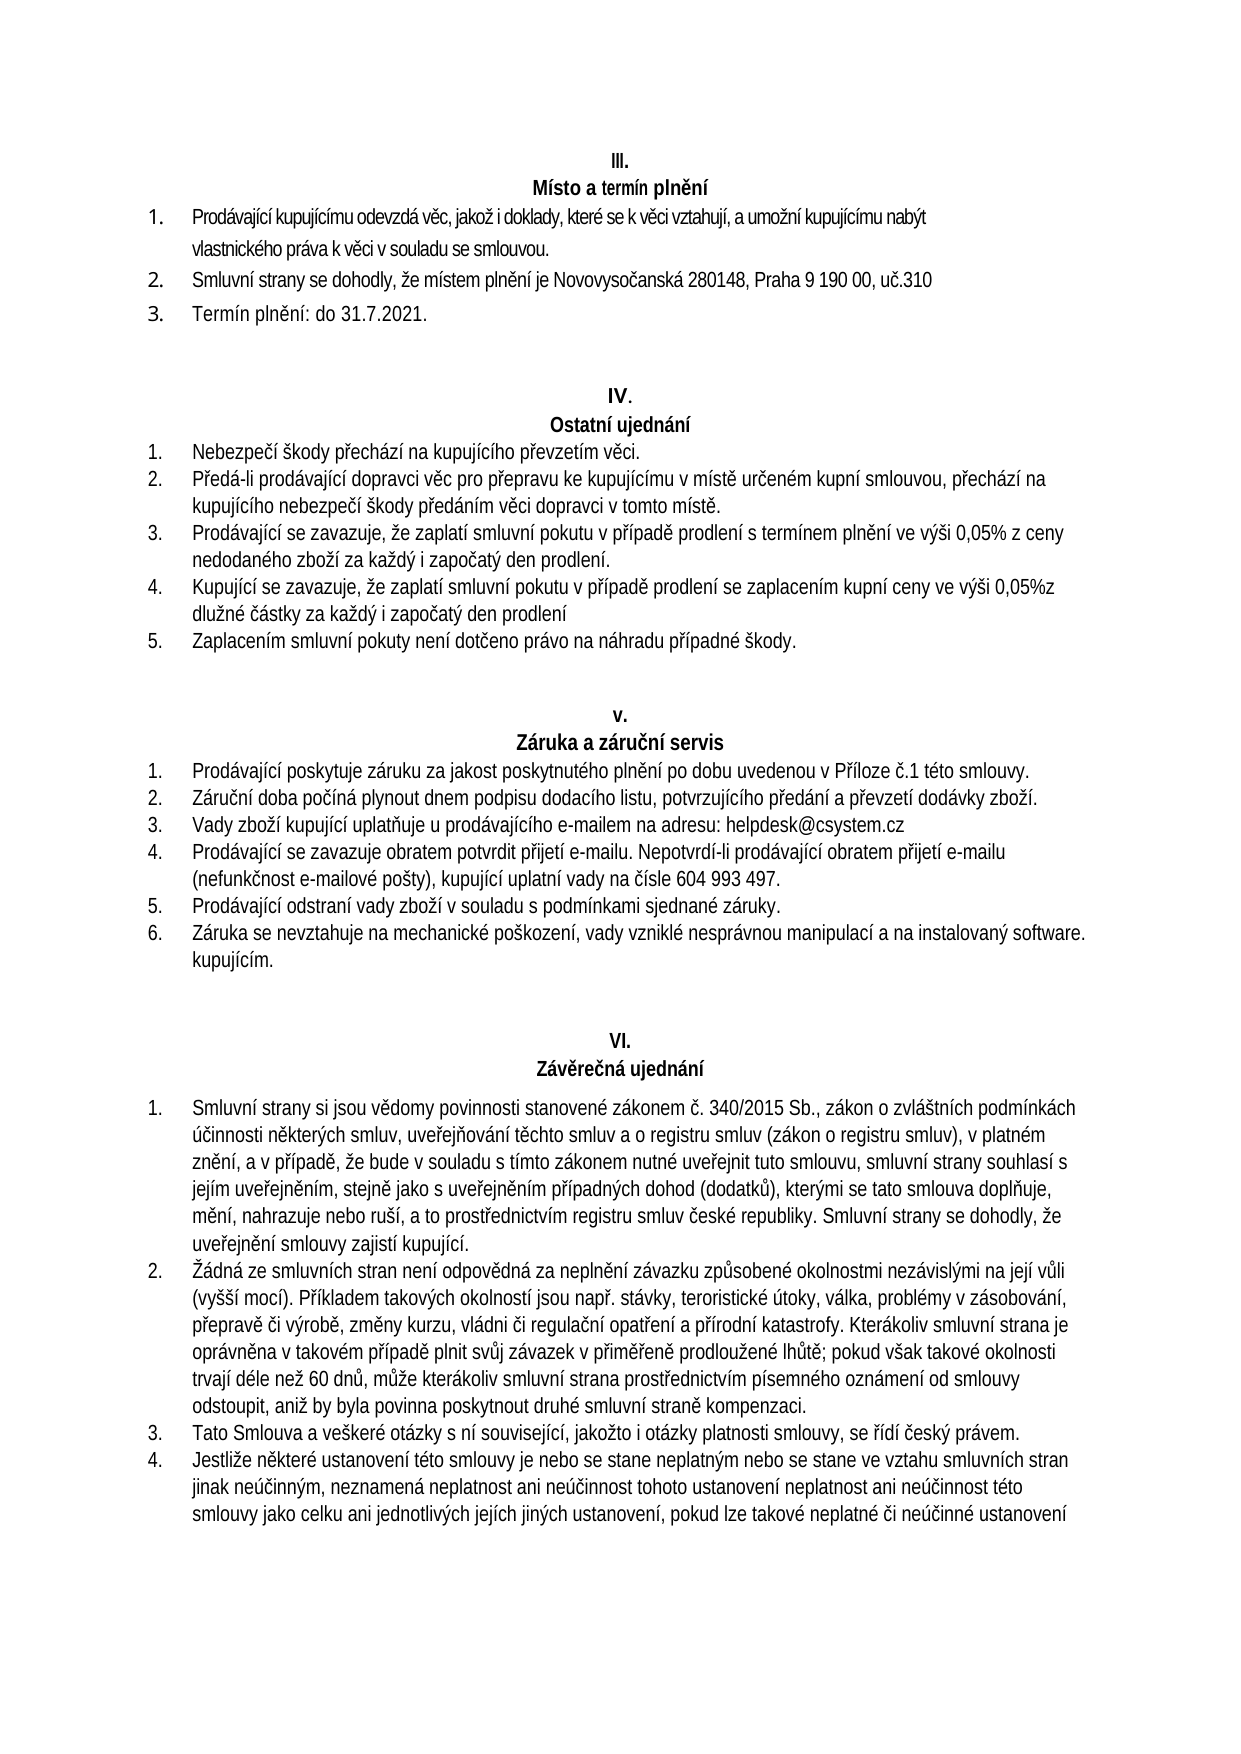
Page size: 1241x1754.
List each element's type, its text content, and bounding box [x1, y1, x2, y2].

text vlastnického práva k věci v souladu se smlouvou. [148, 236, 1078, 261]
list Ostatní ujednání [148, 411, 1093, 437]
text 2. Žádná ze smluvních stran není odpovědná za neplnění závazku způsobené okolnostmi nezávislými na její vůli (vyšší mocí). Příkladem takových okolností jsou např. stávky, teroristické útoky, válka, problémy v zásobování, přepravě či výrobě, změny kurzu, vládni či regulační opatření a přírodní katastrofy. Kterákoliv smluvní strana je oprávněna v takovém případě plnit svůj závazek v přiměřeně prodloužené lhůtě; pokud však takové okolnosti trvají déle než 60 dnů, může kterákoliv smluvní strana prostřednictvím písemného oznámení od smlouvy odstoupit, aniž by byla povinna poskytnout druhé smluvní straně kompenzaci. [148, 1258, 1093, 1418]
text 1. Prodávající poskytuje záruku za jakost poskytnutého plnění po dobu uvedenou v Příloze č.1 této smlouvy. [148, 758, 1093, 783]
text 4. Jestliže některé ustanovení této smlouvy je nebo se stane neplatným nebo se stane ve vztahu smluvních stran jinak neúčinným, neznamená neplatnost ani neúčinnost tohoto ustanovení neplatnost ani neúčinnost této smlouvy jako celku ani jednotlivých jejích jiných ustanovení, pokud lze takové neplatné či neúčinné ustanovení [148, 1447, 1093, 1526]
text 6. Záruka se nevztahuje na mechanické poškození, vady vzniklé nesprávnou manipulací a na instalovaný software. kupujícím. [148, 920, 1093, 972]
text Místo a termín plnění [148, 175, 1093, 200]
text 1. Smluvní strany si jsou vědomy povinnosti stanovené zákonem č. 340/2015 Sb., zákon o zvláštních podmínkách účinnosti některých smluv, uveřejňování těchto smluv a o registru smluv (zákon o registru smluv), v platném znění, a v případě, že bude v souladu s tímto zákonem nutné uveřejnit tuto smlouvu, smluvní strany souhlasí s jejím uveřejněním, stejně jako s uveřejněním případných dohod (dodatků), kterými se tato smlouva doplňuje, mění, nahrazuje nebo ruší, a to prostřednictvím registru smluv české republiky. Smluvní strany se dohodly, že uveřejnění smlouvy zajistí kupující. [148, 1095, 1093, 1256]
text III. [148, 148, 1093, 173]
text 2. Záruční doba počíná plynout dnem podpisu dodacího listu, potvrzujícího předání a převzetí dodávky zboží. [148, 785, 1093, 810]
list 2. Předá-li prodávající dopravci věc pro přepravu ke kupujícímu v místě určeném kupní smlouvou, přechází na kupujícího nebezpečí škody předáním věci dopravci v tomto místě. [148, 466, 1093, 518]
list Smluvní strany se dohodly, že místem plnění je Novovysočanská 280148, Praha 9 190 00, uč.310 [147, 265, 1078, 293]
list Prodávající kupujícímu odevzdá věc, jakož i doklady, které se k věci vztahují, a umožní kupujícímu nabýt [147, 202, 1078, 230]
text 5. Prodávající odstraní vady zboží v souladu s podmínkami sjednané záruky. [148, 893, 1093, 918]
text IV. [148, 381, 1093, 409]
list 3. Prodávající se zavazuje, že zaplatí smluvní pokutu v případě prodlení s termínem plnění ve výši 0,05% z ceny nedodaného zboží za každý i započatý den prodlení. [148, 520, 1093, 572]
text 4. Prodávající se zavazuje obratem potvrdit přijetí e-mailu. Nepotvrdí-li prodávající obratem přijetí e-mailu (nefunkčnost e-mailové pošty), kupující uplatní vady na čísle 604 993 497. [148, 839, 1093, 891]
text 3. Vady zboží kupující uplatňuje u prodávajícího e-mailem na adresu: helpdesk@csystem.cz [148, 812, 1093, 837]
text VI. [148, 1028, 1093, 1053]
list Termín plnění: do 31.7.2021. [147, 299, 1093, 327]
text 3. Tato Smlouva a veškeré otázky s ní související, jakožto i otázky platnosti smlouvy, se řídí český právem. [148, 1420, 1093, 1445]
list 4. Kupující se zavazuje, že zaplatí smluvní pokutu v případě prodlení se zaplacením kupní ceny ve výši 0,05%z dlužné částky za každý i započatý den prodlení [148, 574, 1093, 626]
list 5. Zaplacením smluvní pokuty není dotčeno právo na náhradu případné škody. [148, 628, 1093, 653]
text v. [148, 702, 1093, 727]
text Závěrečná ujednání [148, 1056, 1093, 1081]
list 1. Nebezpečí škody přechází na kupujícího převzetím věci. [148, 438, 1093, 464]
text Záruka a záruční servis [148, 729, 1093, 756]
